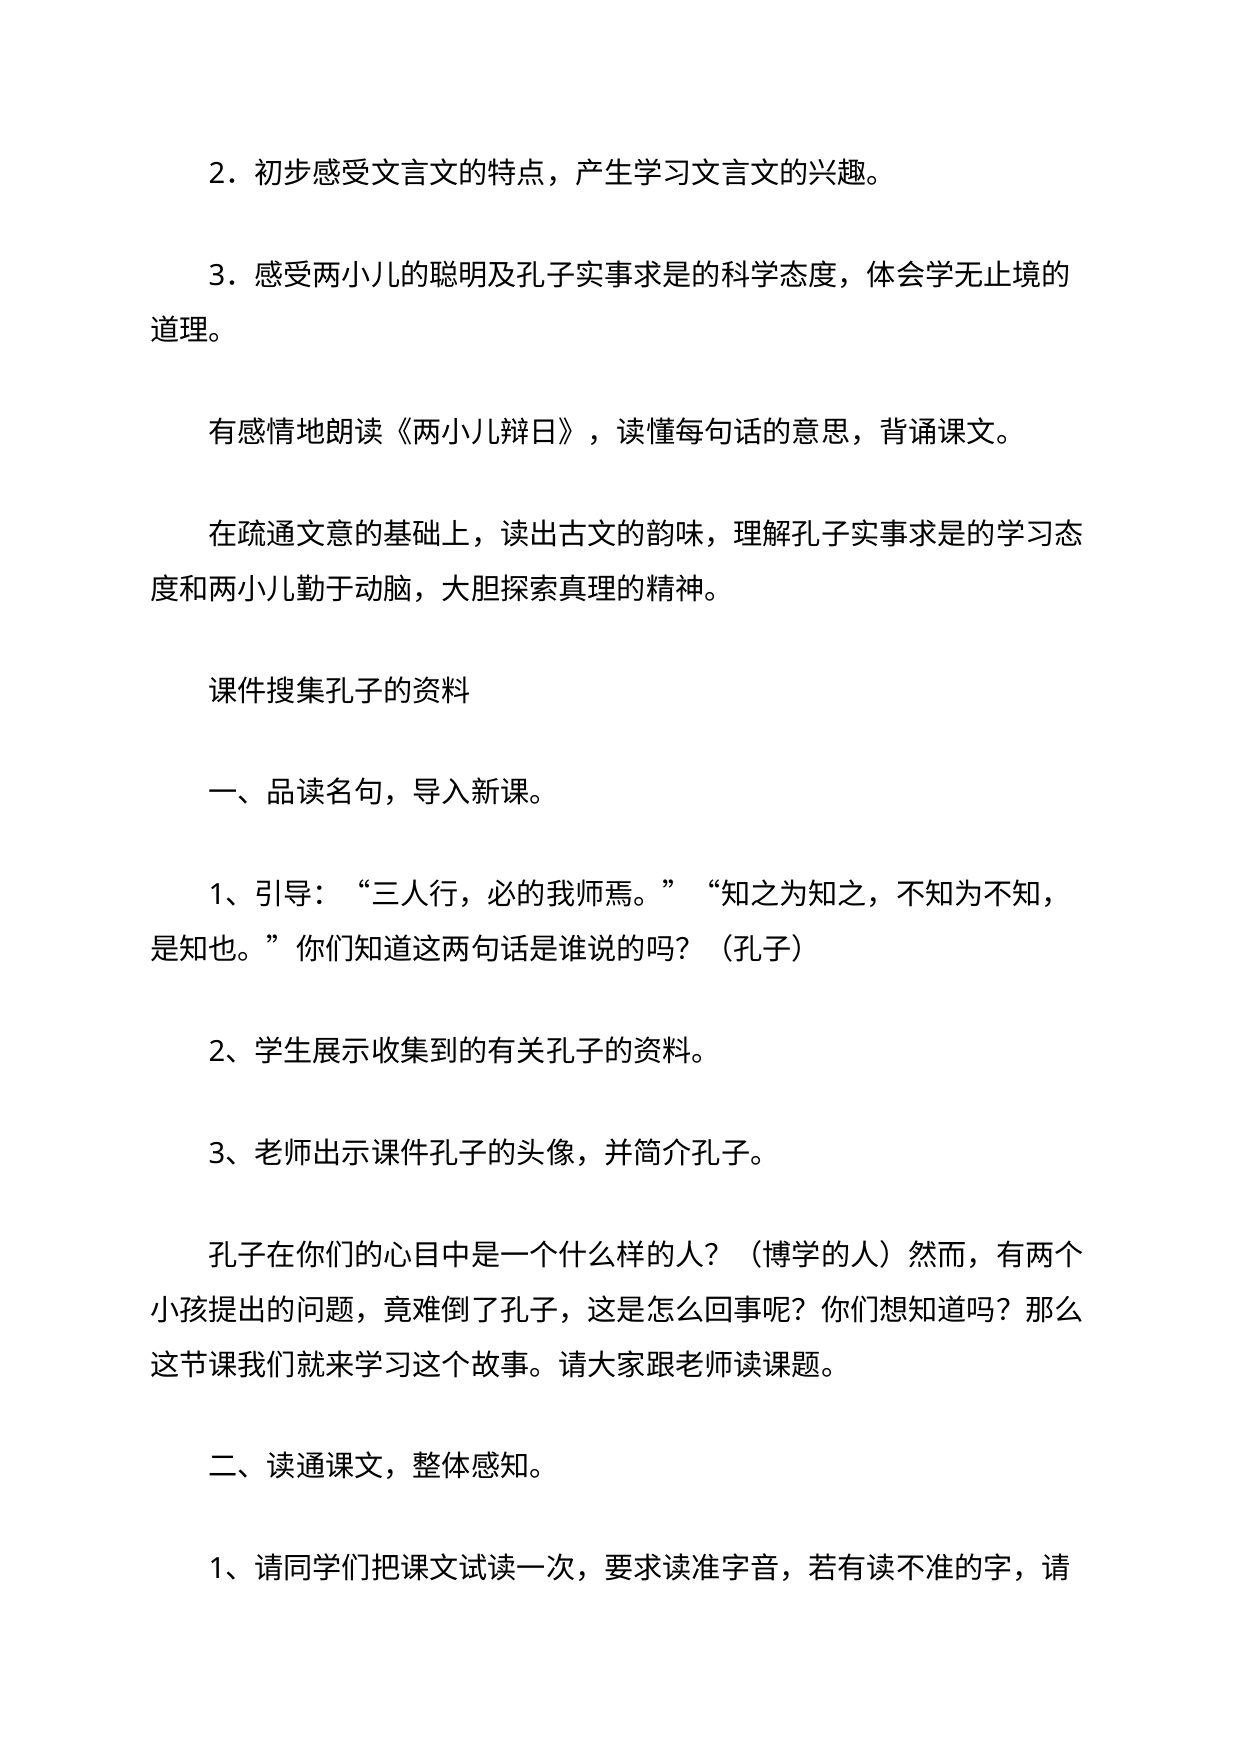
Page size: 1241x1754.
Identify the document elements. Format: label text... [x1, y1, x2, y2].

text 在疏通文意的基础上，读出古文的韵味，理解孔子实事求是的学习态度和两小儿勤于动脑，大胆探索真理的精神。 [150, 511, 1090, 608]
text 课件搜集孔子的资料 [150, 667, 1090, 709]
text 二、读通课文，整体感知。 [150, 1443, 1090, 1485]
text 2、学生展示收集到的有关孔子的资料。 [150, 1027, 1090, 1070]
text 一、品读名句，导入新课。 [150, 769, 1090, 811]
text 孔子在你们的心目中是一个什么样的人？（博学的人）然而，有两个小孩提出的问题，竟难倒了孔子，这是怎么回事呢？你们想知道吗？那么这节课我们就来学习这个故事。请大家跟老师读课题。 [150, 1231, 1090, 1383]
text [150, 1545, 1090, 1587]
text 2．初步感受文言文的特点，产生学习文言文的兴趣。 [150, 150, 1090, 192]
text 有感情地朗读《两小儿辩日》，读懂每句话的意思，背诵课文。 [150, 409, 1090, 451]
text 3、老师出示课件孔子的头像，并简介孔子。 [150, 1129, 1090, 1172]
text 1、引导：“三人行，必的我师焉。”“知之为知之，不知为不知，是知也。”你们知道这两句话是谁说的吗？（孔子） [150, 871, 1090, 968]
text 3．感受两小儿的聪明及孔子实事求是的科学态度，体会学无止境的道理。 [150, 252, 1090, 349]
